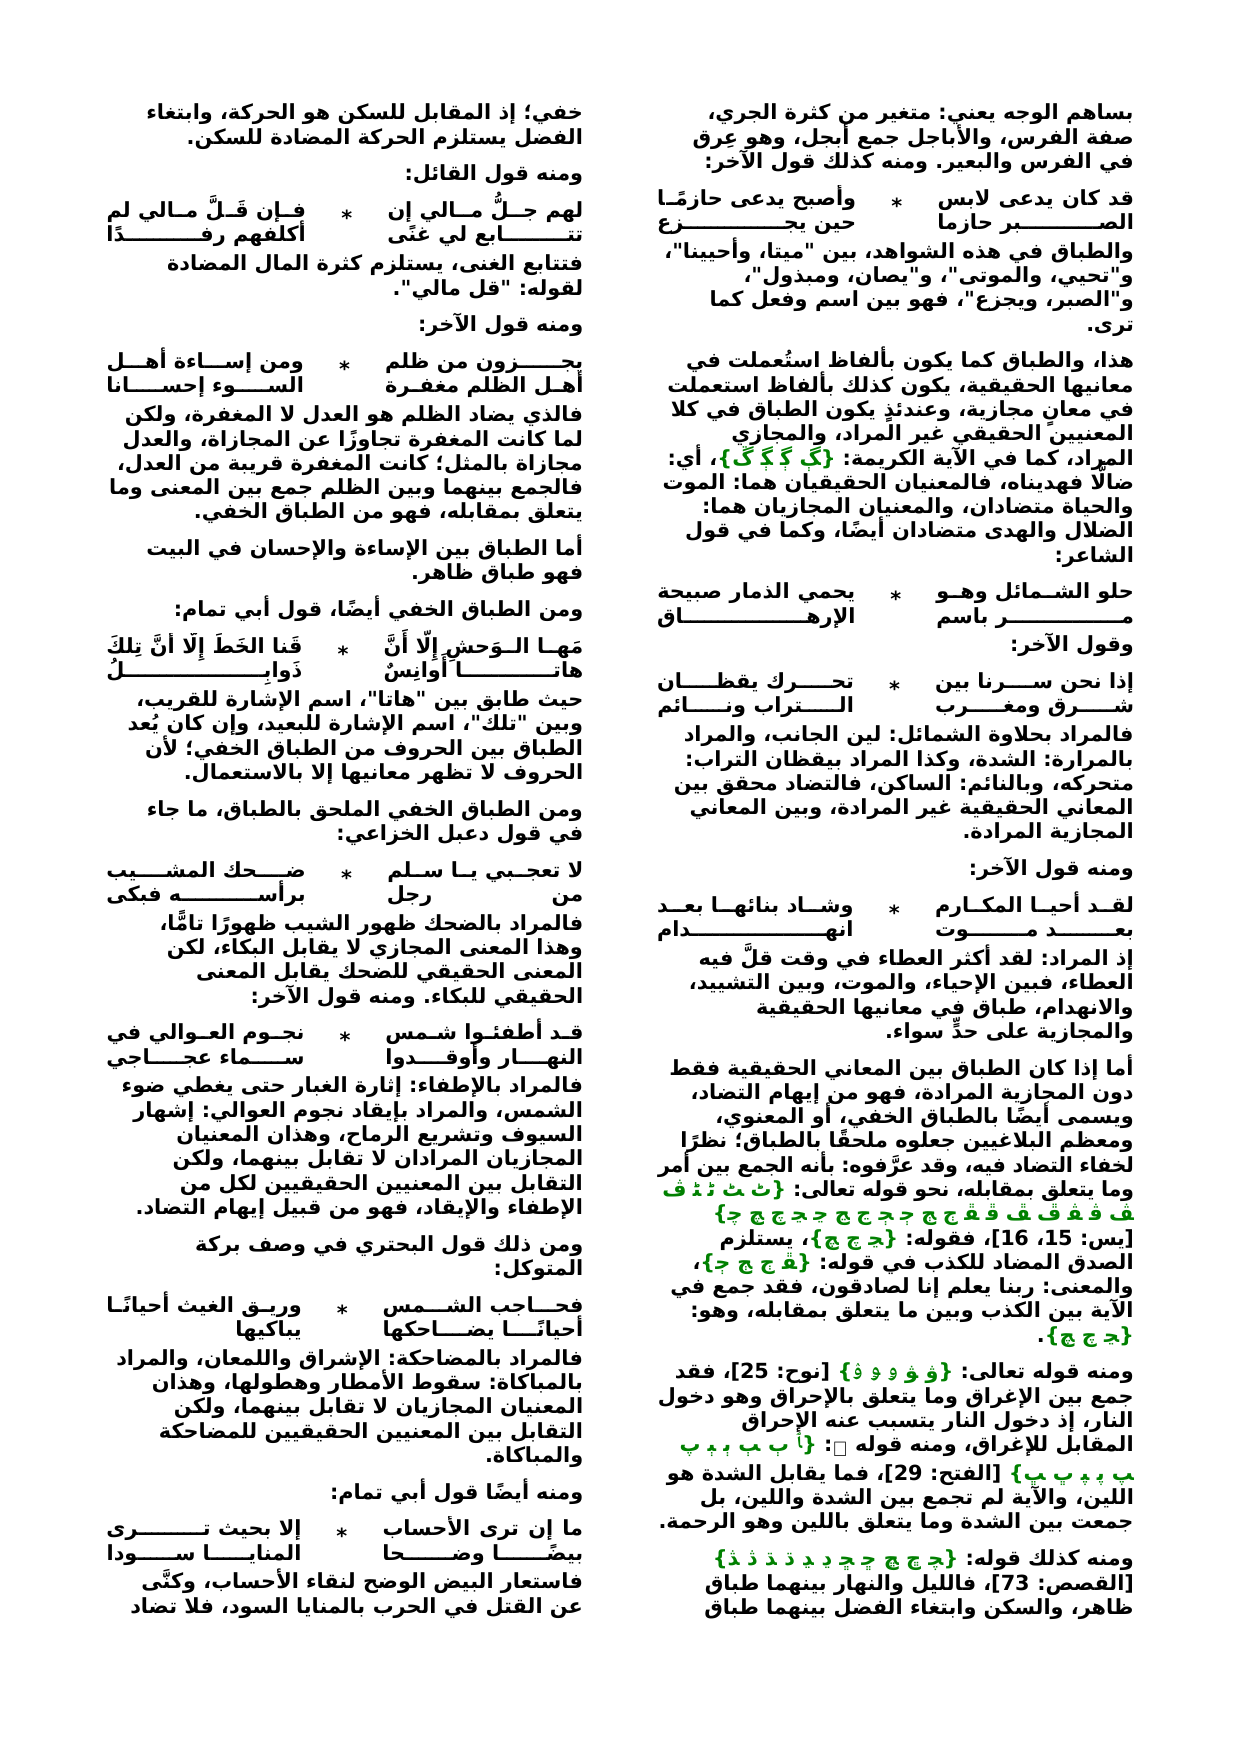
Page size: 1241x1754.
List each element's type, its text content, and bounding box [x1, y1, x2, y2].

table_header نجوم العوالي في سماء عجاجي [95, 1020, 316, 1073]
table_header إلا بحيث ترى المنايا سودا [95, 1516, 312, 1569]
table_header قد أطفئوا شمس النهار وأوقدوا [374, 1020, 594, 1073]
table_header * [316, 1020, 374, 1073]
table_header * [313, 634, 372, 687]
table_header ومن إساءة أهل السوء إحسانا [95, 349, 315, 402]
table_header * [313, 1516, 371, 1569]
text ومنه قول الآخر: [657, 856, 1134, 881]
text ومنه قوله تعالى: {ﯞ ﯟ ﯠ ﯡ ﯢ} [نوح: 25]، فقد جمع بين الإغراق وما يتعلق بالإحراق وهو دخول النار، إذ دخول النار يتسبب عنه الإحراق المقابل للإغراق، ومنه قوله : {ﭑ ﭒ ﭓ ﭔ ﭕ ﭖ ﭗ ﭘ ﭙ ﭚ ﭛ} [الفتح: 29]، فما يقابل الشدة هو اللين، والآية لم تجمع بين الشدة واللين، بل جمعت بين الشدة وما يتعلق باللين وهو الرحمة. [657, 1359, 1134, 1534]
table_header يجزون من ظلم أهل الظلم مغفرة [374, 349, 594, 402]
text ومنه كذلك قوله: {ﭽ ﭾ ﭿ ﮀ ﮁ ﮂ ﮃ ﮄ ﮅ ﮆ ﮇ} [القصص: 73]، فالليل والنهار بينهما طباق ظاهر، والسكن وابتغاء الفضل بينهما طباق خفي؛ إذ المقابل للسكن هو الحركة، وابتغاء الفضل يستلزم الحركة المضادة للسكن. [657, 1546, 1134, 1619]
table_header وشاد بنائها بعد انهدام [646, 893, 865, 946]
text أما إذا كان الطباق بين المعاني الحقيقية فقط دون المجازية المرادة، فهو من إيهام التضاد، ويسمى أيضًا بالطباق الخفي، أو المعنوي، ومعظم البلاغيين جعلوه ملحقًا بالطباق؛ نظرًا لخفاء التضاد فيه، وقد عرَّفوه: بأنه الجمع بين أمر وما يتعلق بمقابله، نحو قوله تعالى: {ﭦ ﭧ ﭨ ﭩ ﭪ ﭫ ﭬ ﭭ ﭮ ﭯ ﭰ ﭱ ﭲ ﭳ ﭴ ﭵ ﭶ ﭷ ﭸ ﭹ ﭺ ﭻ ﭼ} [يس: 15، 16]، فقوله: {ﭹ ﭺ ﭻ}، يستلزم الصدق المضاد للكذب في قوله: {ﭱ ﭲ ﭳ ﭴ}، والمعنى: ربنا يعلم إنا لصادقون، فقد جمع في الآية بين الكذب وبين ما يتعلق بمقابله، وهو: {ﭹ ﭺ ﭻ}. [657, 1056, 1134, 1347]
table_header * [866, 579, 925, 632]
text فالمراد بحلاوة الشمائل: لين الجانب، والمراد بالمرارة: الشدة، وكذا المراد بيقظان التراب: متحركه، وبالنائم: الساكن، فالتضاد محقق بين المعاني الحقيقية غير المرادة، وبين المعاني المجازية المرادة. [657, 722, 1134, 844]
table_header لا تعجبي يا سلم من رجل [376, 858, 594, 911]
text فالمراد بالضحك ظهور الشيب ظهورًا تامًّا، وهذا المعنى المجازي لا يقابل البكاء، لكن المعنى الحقيقي للضحك يقابل المعنى الحقيقي للبكاء. ومنه قول الآخر: [106, 911, 583, 1008]
table_header قَنا الخَطَ إِلّا أَنَّ تِلكَ ذَوابِلُ [95, 634, 313, 687]
text ومنه أيضًا قول أبي تمام: [106, 1480, 583, 1504]
table_header تحرك يقظان التراب ونائم [646, 669, 865, 722]
table_header * [865, 893, 923, 946]
table_header حلو الشمائل وهو مر باسم [925, 579, 1145, 632]
text ومنه قول الآخر: [106, 312, 583, 337]
text حيث طابق بين "هاتا"، اسم الإشارة للقريب، وبين "تلك"، اسم الإشارة للبعيد، وإن كان يُعد الطباق بين الحروف من الطباق الخفي؛ لأن الحروف لا تظهر معانيها إلا بالاستعمال. [106, 687, 583, 784]
table_header قد كان يدعى لابس الصبر حازما [926, 186, 1145, 239]
text ومن الطباق الخفي الملحق بالطباق، ما جاء في قول دعبل الخزاعي: [106, 797, 583, 845]
text فالذي يضاد الظلم هو العدل لا المغفرة، ولكن لما كانت المغفرة تجاوزًا عن المجازاة، والعدل مجازاة بالمثل؛ كانت المغفرة قريبة من العدل، فالجمع بينهما وبين الظلم جمع بين المعنى وما يتعلق بمقابله، فهو من الطباق الخفي. [106, 402, 583, 524]
table_header لقد أحيا المكارم بعد موت [924, 893, 1145, 946]
table_header * [317, 198, 376, 251]
table_header * [868, 186, 926, 239]
text فالمراد بالمضاحكة: الإشراق واللمعان، والمراد بالمباكاة: سقوط الأمطار وهطولها، وهذان المعنيان المجازيان لا تقابل بينهما، ولكن التقابل بين المعنيين الحقيقيين للمضاحكة والمباكاة. [106, 1346, 583, 1467]
table_header يحمي الذمار صبيحة الإرهاق [646, 579, 866, 632]
text والطباق في هذه الشواهد، بين "ميتا، وأحيينا"، و"تحيي، والموتى"، و"يصان، ومبذول"، و"الصبر، ويجزع"، فهو بين اسم وفعل كما ترى. [657, 239, 1134, 336]
text هذا، والطباق كما يكون بألفاظ استُعملت في معانيها الحقيقية، يكون كذلك بألفاظ استعملت في معانٍ مجازية، وعندئذٍ يكون الطباق في كلا المعنيين الحقيقي غير المراد، والمجازي المراد، كما في الآية الكريمة: {ﮗ ﮘ ﮙ ﮚ}، أي: ضالًّا فهديناه، فالمعنيان الحقيقيان هما: الموت والحياة متضادان، والمعنيان المجازيان هما: الضلال والهدى متضادان أيضًا، وكما في قول الشاعر: [657, 348, 1134, 567]
text ومن الطباق الخفي أيضًا، قول أبي تمام: [106, 597, 583, 621]
text ومنه كذلك قوله: {ﭽ ﭾ ﭿ ﮀ ﮁ ﮂ ﮃ ﮄ ﮅ ﮆ ﮇ} [القصص: 73]، فالليل والنهار بينهما طباق ظاهر، والسكن وابتغاء الفضل بينهما طباق خفي؛ إذ المقابل للسكن هو الحركة، وابتغاء الفضل يستلزم الحركة المضادة للسكن. [106, 100, 583, 149]
text إذ المراد: لقد أكثر العطاء في وقت قلَّ فيه العطاء، فبين الإحياء، والموت، وبين التشييد، والانهدام، طباق في معانيها الحقيقية والمجازية على حدٍّ سواء. [657, 946, 1134, 1043]
table_header وأصبح يدعى حازمًا حين يجزع [646, 186, 867, 239]
table_header مَها الوَحشِ إِلّا أَنَّ هاتا أَوانِسٌ [372, 634, 594, 687]
table_header * [317, 858, 376, 911]
table_header لهم جلُّ مالي إن تتابع لي غنًى [376, 198, 594, 251]
table_header وريق الغيث أحيانًا يباكيها [95, 1293, 313, 1346]
table_header * [313, 1293, 371, 1346]
table_header إذا نحن سرنا بين شرق ومغرب [924, 669, 1145, 722]
table_header فحاجب الشمس أحيانًا يضاحكها [371, 1293, 594, 1346]
table_header فإن قَلَّ مالي لم أكلفهم رفدًا [95, 198, 317, 251]
table_header * [315, 349, 374, 402]
text ومنه قول القائل: [106, 161, 583, 186]
table_header * [865, 669, 924, 722]
text وقول الآخر: [657, 632, 1134, 657]
text ومن ذلك قول البحتري في وصف بركة المتوكل: [106, 1232, 583, 1280]
text فالمراد بالإطفاء: إثارة الغبار حتى يغطي ضوء الشمس، والمراد بإيقاد نجوم العوالي: إشهار السيوف وتشريع الرماح، وهذان المعنيان المجازيان المرادان لا تقابل بينهما، ولكن التقابل بين المعنيين الحقيقيين لكل من الإطفاء والإيقاد، فهو من قبيل إيهام التضاد. [106, 1073, 583, 1219]
text أما الطباق بين الإساءة والإحسان في البيت فهو طباق ظاهر. [106, 536, 583, 585]
text فتتابع الغنى، يستلزم كثرة المال المضادة لقوله: "قل مالي". [106, 251, 583, 300]
text بساهم الوجه يعني: متغير من كثرة الجري، صفة الفرس، والأباجل جمع أبجل، وهو عِرق في الفرس والبعير. ومنه كذلك قول الآخر: [657, 100, 1134, 173]
table_header ضحك المشيب برأسه فبكى [95, 858, 317, 911]
table_header ما إن ترى الأحساب بيضًا وضحا [371, 1516, 594, 1569]
